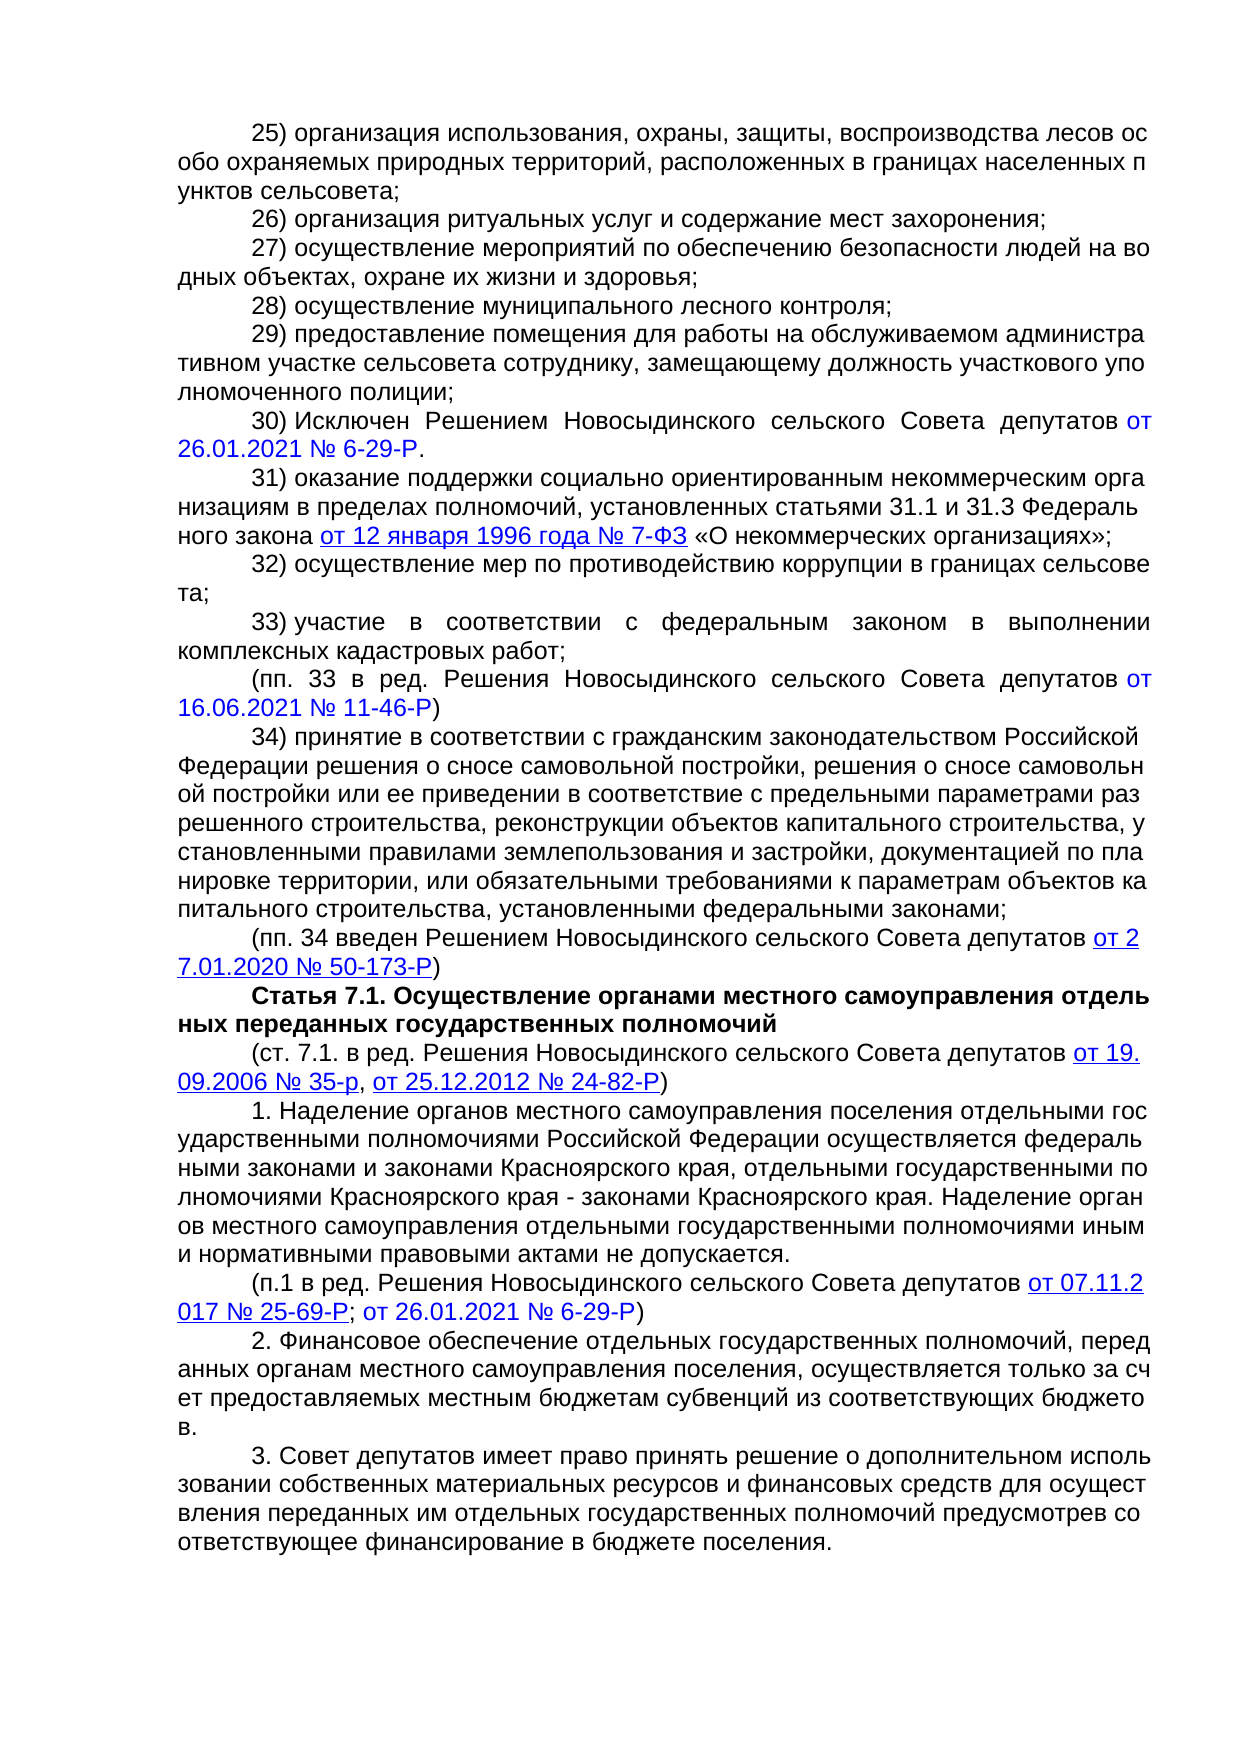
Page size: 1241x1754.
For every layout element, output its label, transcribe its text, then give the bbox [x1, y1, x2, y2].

text 25) организация использования, охраны, защиты, воспроизводства лесов особо охраняемых природных территорий, расположенных в границах населенных пунктов сельсовета; [177, 118, 1152, 204]
text 2. Финансовое обеспечение отдельных государственных полномочий, переданных органам местного самоуправления поселения, осуществляется только за счет предоставляемых местным бюджетам субвенций из соответствующих бюджетов. [177, 1326, 1152, 1441]
text 26) организация ритуальных услуг и содержание мест захоронения; [177, 204, 1152, 233]
text (пп. 33 в ред. Решения Новосыдинского сельского Совета депутатов от 16.06.2021 № 11-46-Р) [177, 664, 1152, 722]
text (п.1 в ред. Решения Новосыдинского сельского Совета депутатов от 07.11.2017 № 25-69-Р; от 26.01.2021 № 6-29-Р) [177, 1268, 1152, 1326]
text 33) участие в соответствии с федеральным законом в выполнении комплексных кадастровых работ; [177, 607, 1152, 664]
text 1. Наделение органов местного самоуправления поселения отдельными государственными полномочиями Российской Федерации осуществляется федеральными законами и законами Красноярского края, отдельными государственными полномочиями Красноярского края - законами Красноярского края. Наделение органов местного самоуправления отдельными государственными полномочиями иными нормативными правовыми актами не допускается. [177, 1096, 1152, 1268]
text 30) Исключен Решением Новосыдинского сельского Совета депутатов от 26.01.2021 № 6-29-Р. [177, 406, 1152, 463]
text 28) осуществление муниципального лесного контроля; [177, 291, 1152, 319]
text 34) принятие в соответствии с гражданским законодательством Российской Федерации решения о сносе самовольной постройки, решения о сносе самовольной постройки или ее приведении в соответствие с предельными параметрами разрешенного строительства, реконструкции объектов капитального строительства, установленными правилами землепользования и застройки, документацией по планировке территории, или обязательными требованиями к параметрам объектов капитального строительства, установленными федеральными законами; [177, 722, 1152, 923]
text (пп. 34 введен Решением Новосыдинского сельского Совета депутатов от 27.01.2020 № 50-173-Р) [177, 923, 1152, 981]
text 29) предоставление помещения для работы на обслуживаемом административном участке сельсовета сотруднику, замещающему должность участкового уполномоченного полиции; [177, 319, 1152, 406]
text (ст. 7.1. в ред. Решения Новосыдинского сельского Совета депутатов от 19.09.2006 № 35-р, от 25.12.2012 № 24-82-Р) [177, 1038, 1152, 1096]
text Статья 7.1. Осуществление органами местного самоуправления отдельных переданных государственных полномочий [177, 981, 1152, 1038]
text 3. Совет депутатов имеет право принять решение о дополнительном использовании собственных материальных ресурсов и финансовых средств для осуществления переданных им отдельных государственных полномочий предусмотрев соответствующее финансирование в бюджете поселения. [177, 1441, 1152, 1556]
text 27) осуществление мероприятий по обеспечению безопасности людей на водных объектах, охране их жизни и здоровья; [177, 233, 1152, 291]
text 32) осуществление мер по противодействию коррупции в границах сельсовета; [177, 549, 1152, 607]
text 31) оказание поддержки социально ориентированным некоммерческим организациям в пределах полномочий, установленных статьями 31.1 и 31.3 Федерального закона от 12 января 1996 года № 7-ФЗ «О некоммерческих организациях»; [177, 463, 1152, 549]
